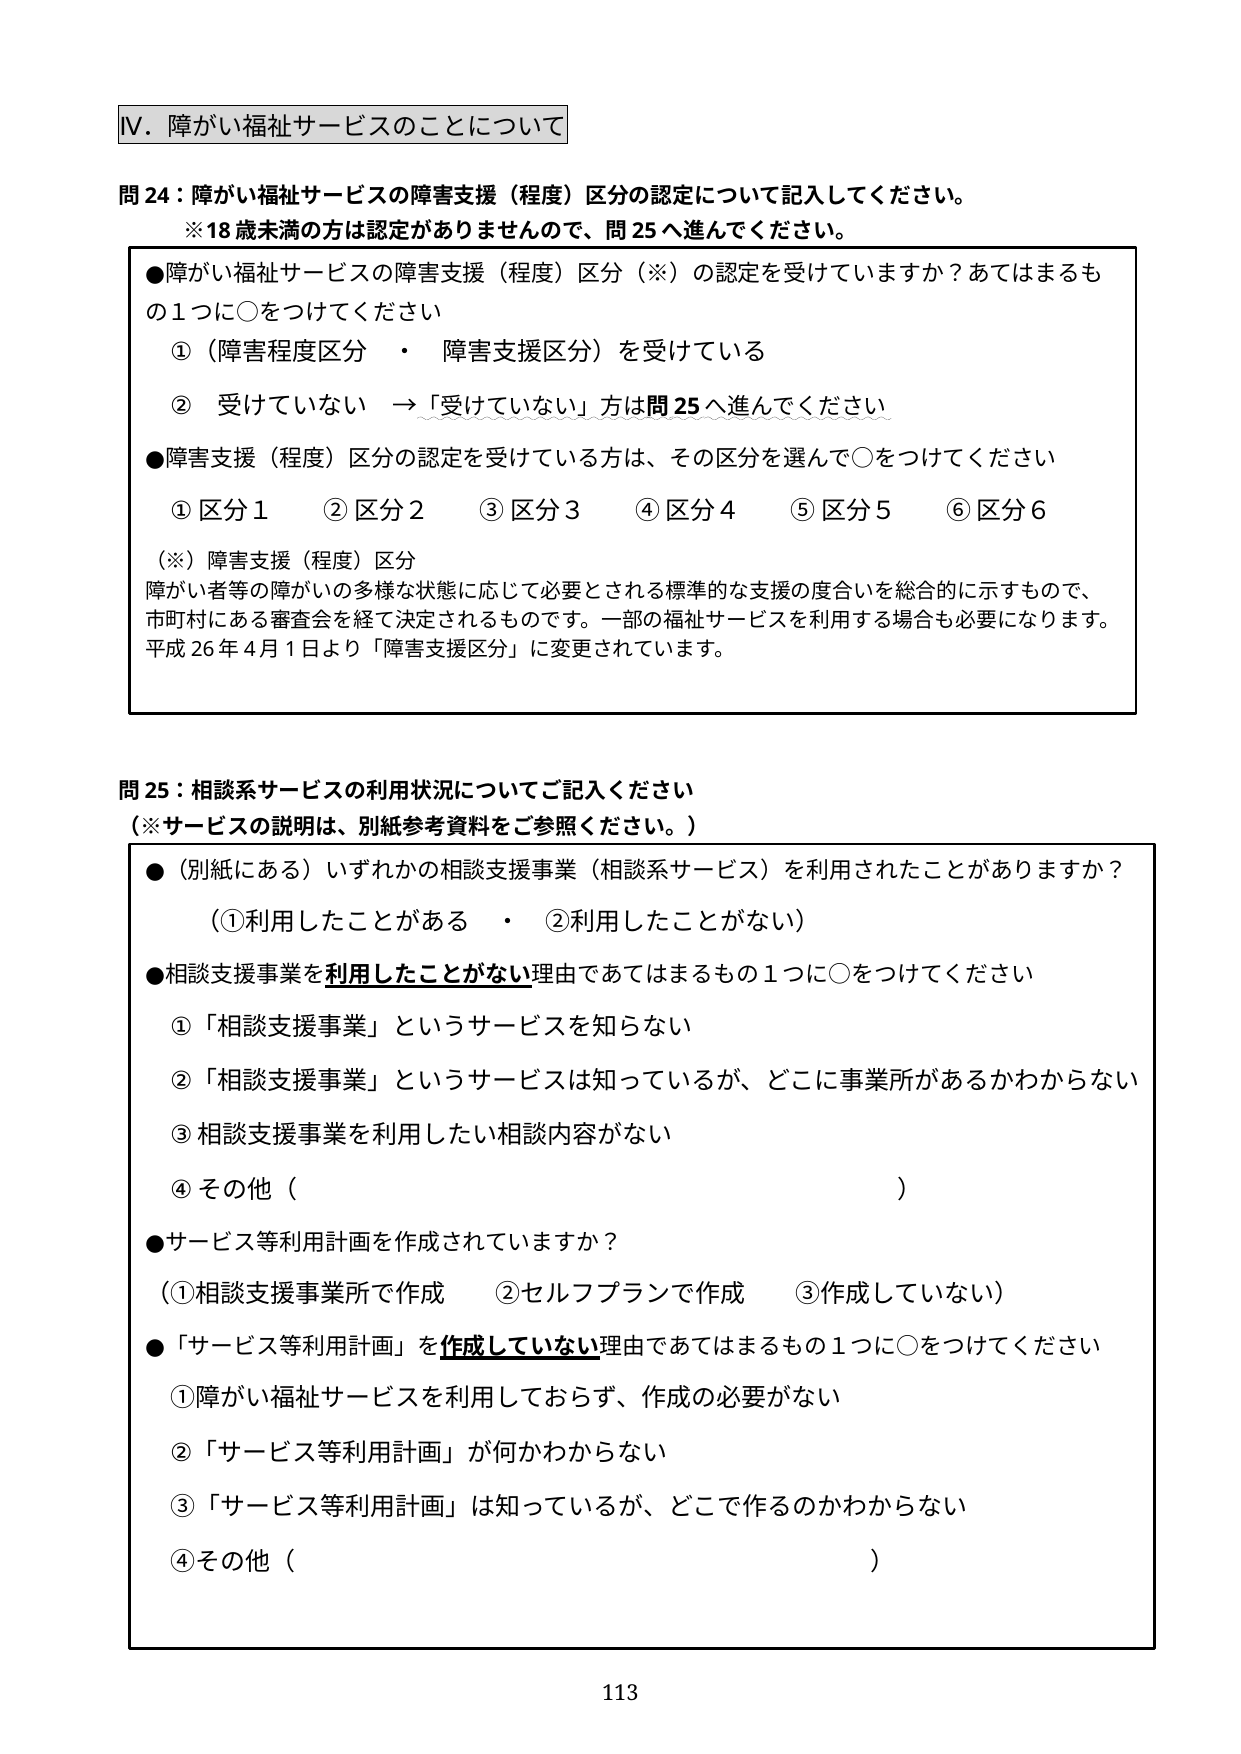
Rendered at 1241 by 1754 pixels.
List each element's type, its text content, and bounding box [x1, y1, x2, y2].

text Ⅳ．障がい福祉サービスのことについて [118, 89, 1122, 159]
text 問25：相談系サービスの利用状況についてご記入ください [118, 772, 1122, 807]
text ※18歳未満の方は認定がありませんので、問25へ進んでください。 [118, 212, 1122, 247]
text （※サービスの説明は、別紙参考資料をご参照ください。） [118, 807, 1122, 842]
text 問24：障がい福祉サービスの障害支援（程度）区分の認定について記入してください。 [118, 177, 1122, 212]
